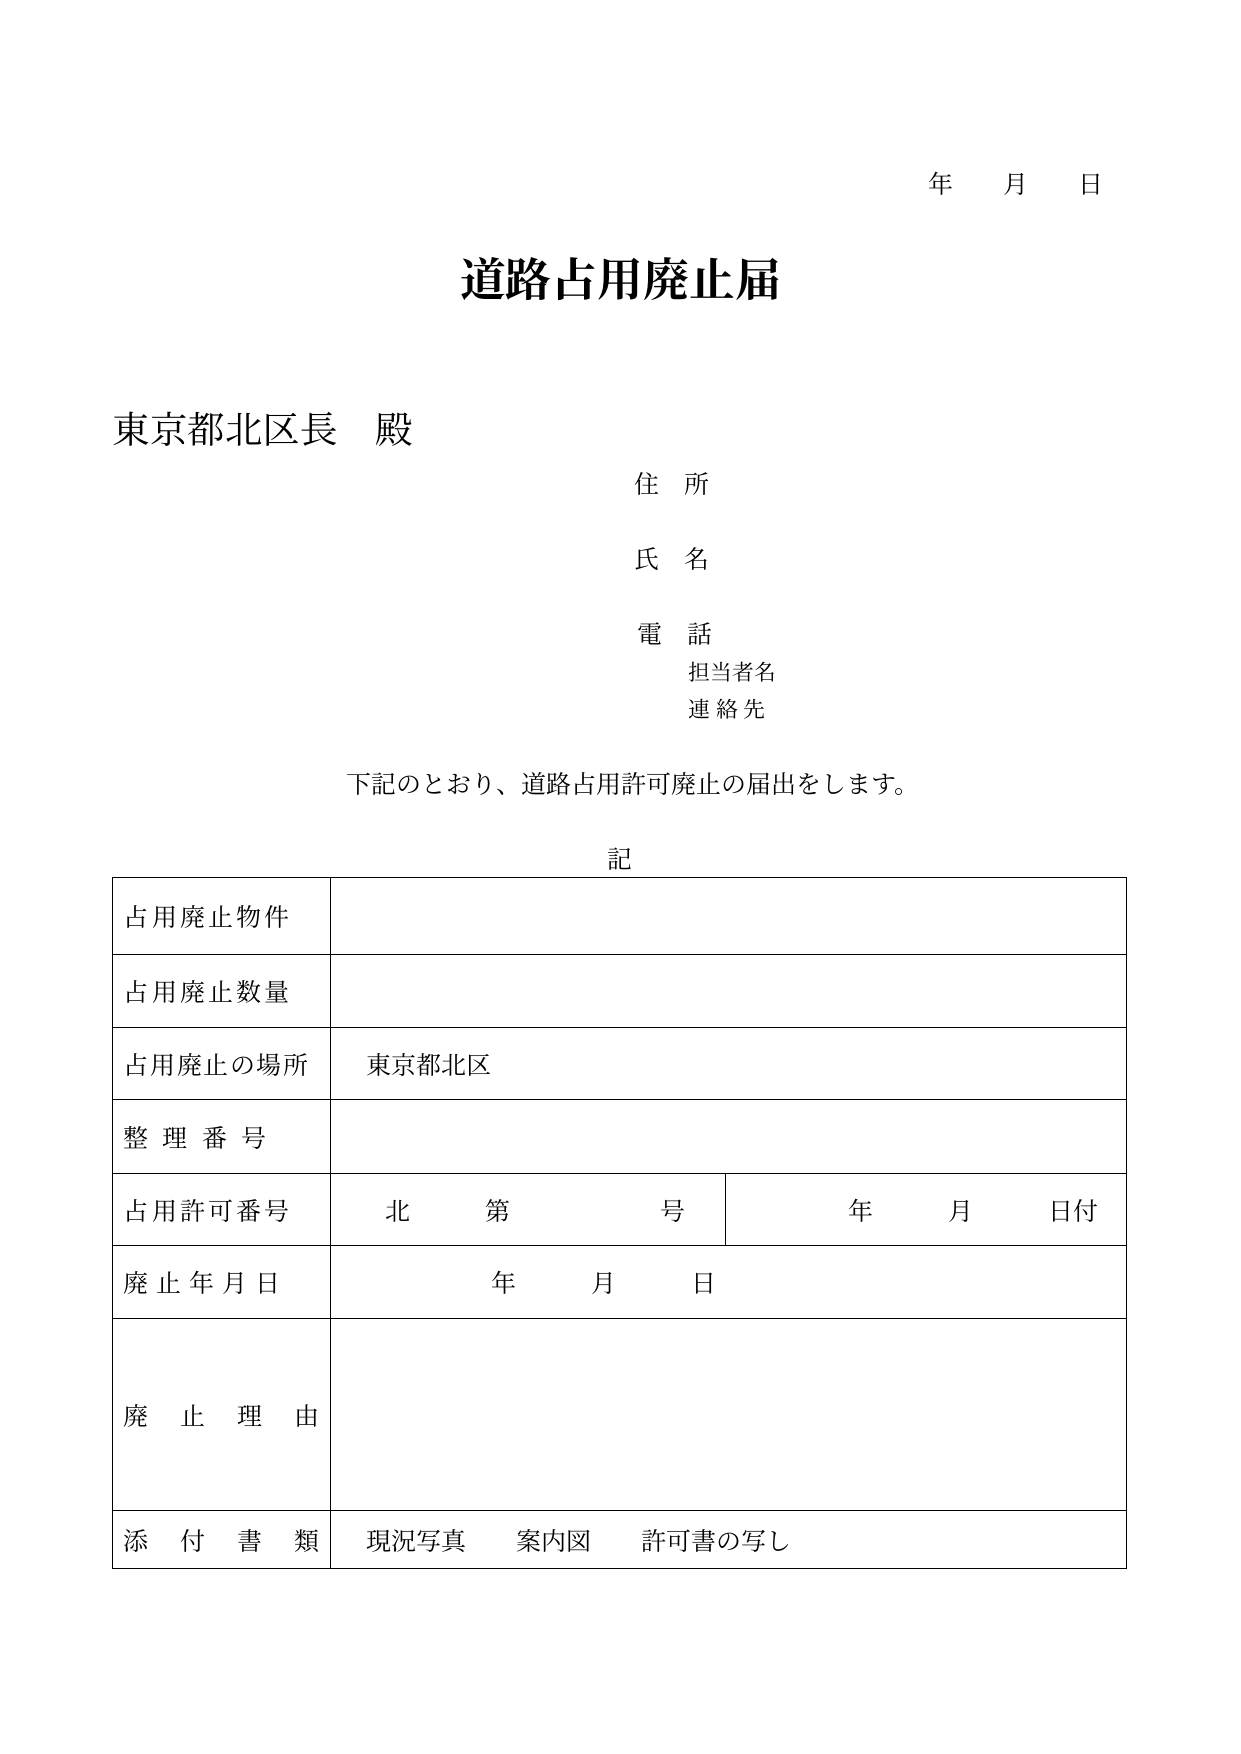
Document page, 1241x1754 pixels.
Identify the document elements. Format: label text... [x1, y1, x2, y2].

table_cell 占用廃止の場所 [113, 1028, 330, 1099]
table_header [331, 878, 1126, 953]
table_cell 廃止理由 [113, 1319, 330, 1510]
subtitle 記 [112, 839, 1128, 877]
table_cell [331, 1100, 1126, 1173]
text 氏 名 [112, 539, 1128, 577]
text 連絡先 [112, 689, 1128, 727]
table_cell 東京都北区 [331, 1028, 1126, 1099]
table_cell 年 月 日付 [726, 1174, 1126, 1245]
table_cell 年 月 日 [331, 1246, 1126, 1318]
text 電 話 [112, 614, 1128, 652]
text 道路占用廃止届 [112, 239, 1128, 314]
text 東京都北区長 殿 [112, 389, 1128, 464]
text 年 月 日 [112, 164, 1103, 202]
table_cell 占用許可番号 [113, 1174, 330, 1245]
text 住 所 [112, 464, 1128, 502]
table_cell 廃止年月日 [113, 1246, 330, 1318]
table_cell 整理番号 [113, 1100, 330, 1173]
table_cell 添付書類 [113, 1511, 330, 1568]
table_header 占用廃止物件 [113, 878, 330, 953]
text 下記のとおり、道路占用許可廃止の届出をします。 [112, 764, 1128, 802]
table_cell 北 第 号 [331, 1174, 725, 1245]
table_cell 現況写真 案内図 許可書の写し [331, 1511, 1126, 1568]
table_cell [331, 955, 1126, 1027]
table_cell 占用廃止数量 [113, 955, 330, 1027]
text 担当者名 [112, 652, 1231, 689]
table_cell [331, 1319, 1126, 1510]
